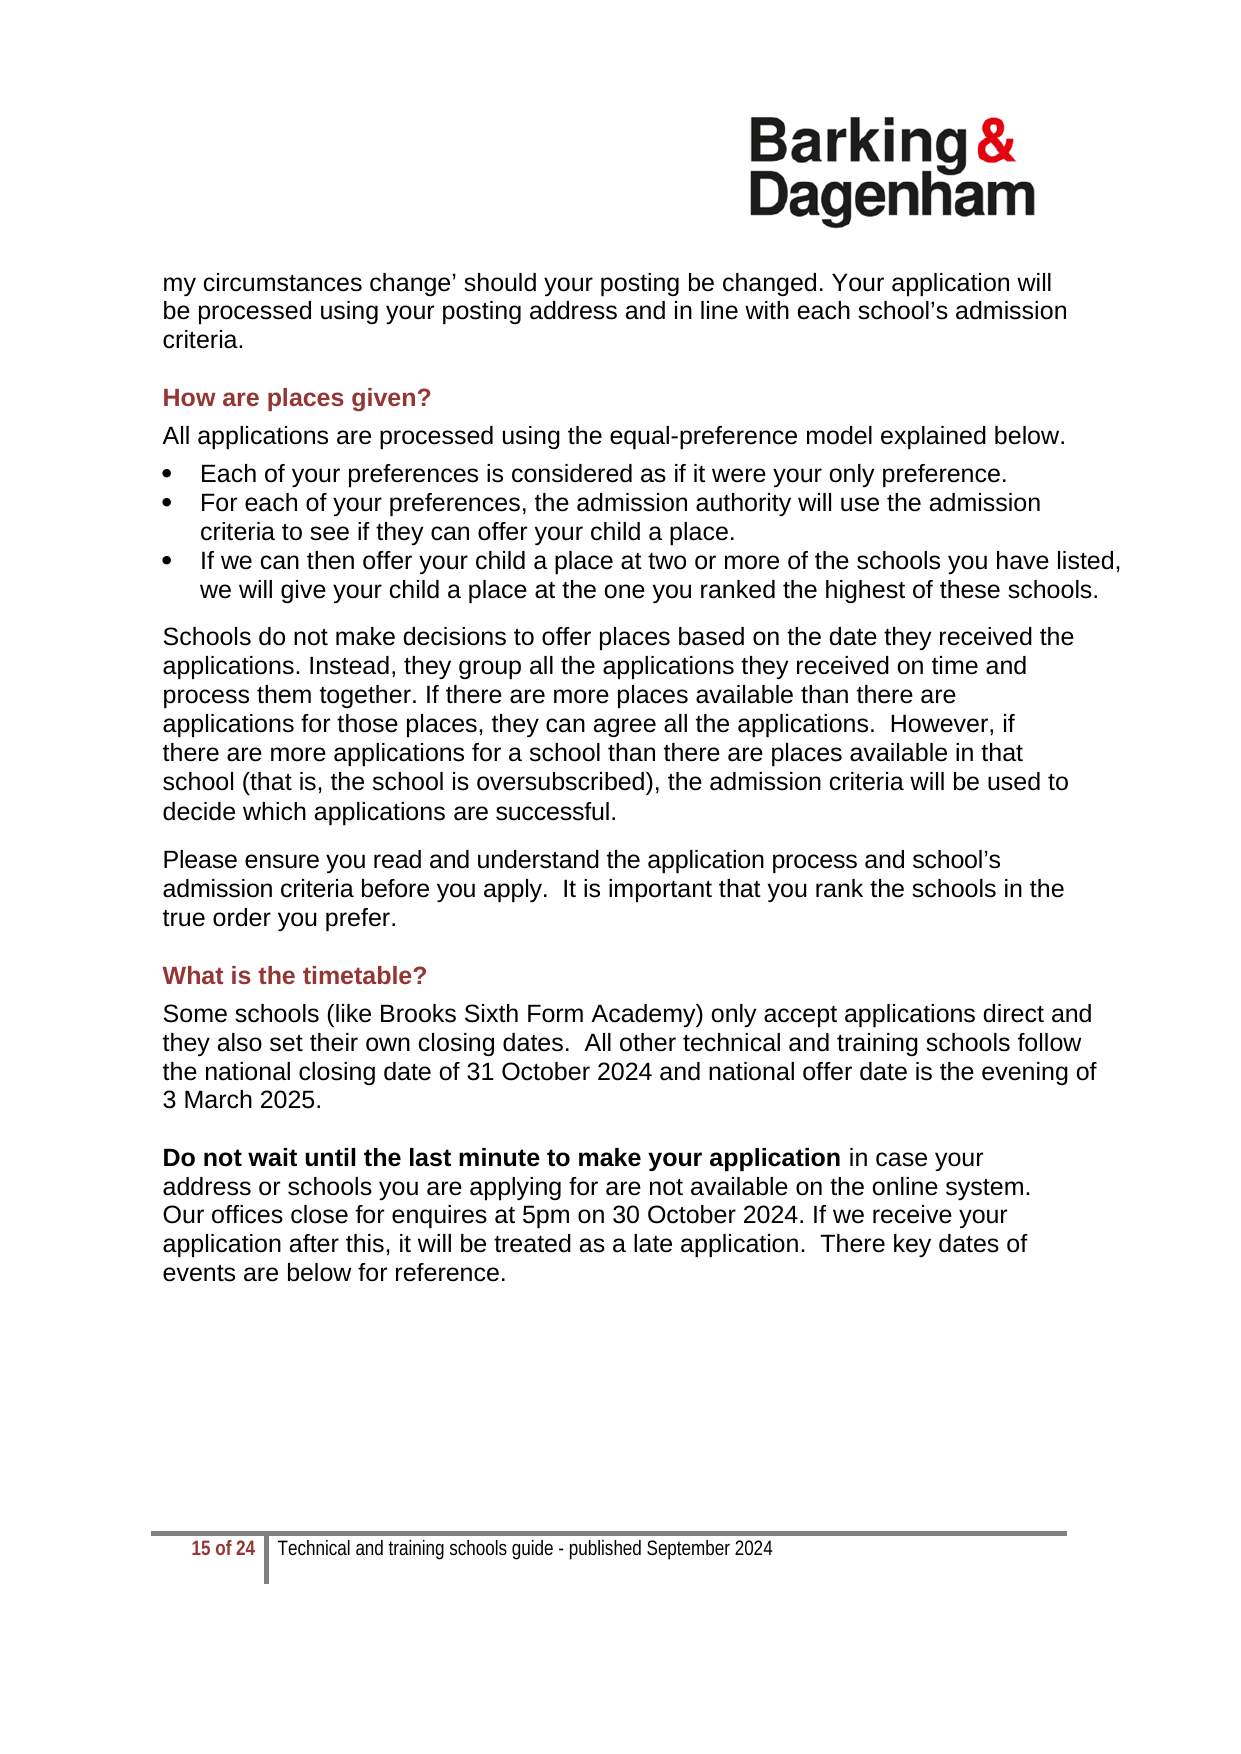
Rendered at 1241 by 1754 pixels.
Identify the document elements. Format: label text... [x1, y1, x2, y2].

picture [696, 73, 1078, 268]
text All applications are processed using the equal-preference model explained below. [162, 421, 1118, 450]
subtitle How are places given? [162, 382, 1078, 411]
text Some schools (like Brooks Sixth Form Academy) only accept applications direct and they also set their own closing dates. All other technical and training schools follow the national closing date of 31 October 2024 and national offer date is the evening of 3 March 2025. [162, 999, 1122, 1114]
text Do not wait until the last minute to make your application in case your address or schools you are applying for are not available on the online system. Our offices close for enquires at 5pm on 30 October 2024. If we receive your application after this, it will be treated as a late application. There key dates of events are below for reference. [162, 1143, 1063, 1287]
list If we can then offer your child a place at two or more of the schools you have listed, we will give your child a place at the one you ranked the highest of these schools. [162, 546, 1137, 603]
subtitle What is the timetable? [162, 961, 1078, 989]
text Please ensure you read and understand the application process and school’s admission criteria before you apply. It is important that you rank the schools in the true order you prefer. [162, 844, 1078, 932]
text Schools do not make decisions to offer places based on the date they received the applications. Instead, they group all the applications they received on time and process them together. If there are more places available than there are applications for those places, they can agree all the applications. However, if there are more applications for a school than there are places available in that school (that is, the school is oversubscribed), the admission criteria will be used to decide which applications are successful. [162, 621, 1078, 825]
list Each of your preferences is considered as if it were your only preference. [162, 459, 1078, 488]
list For each of your preferences, the admission authority will use the admission criteria to see if they can offer your child a place. [162, 488, 1078, 546]
